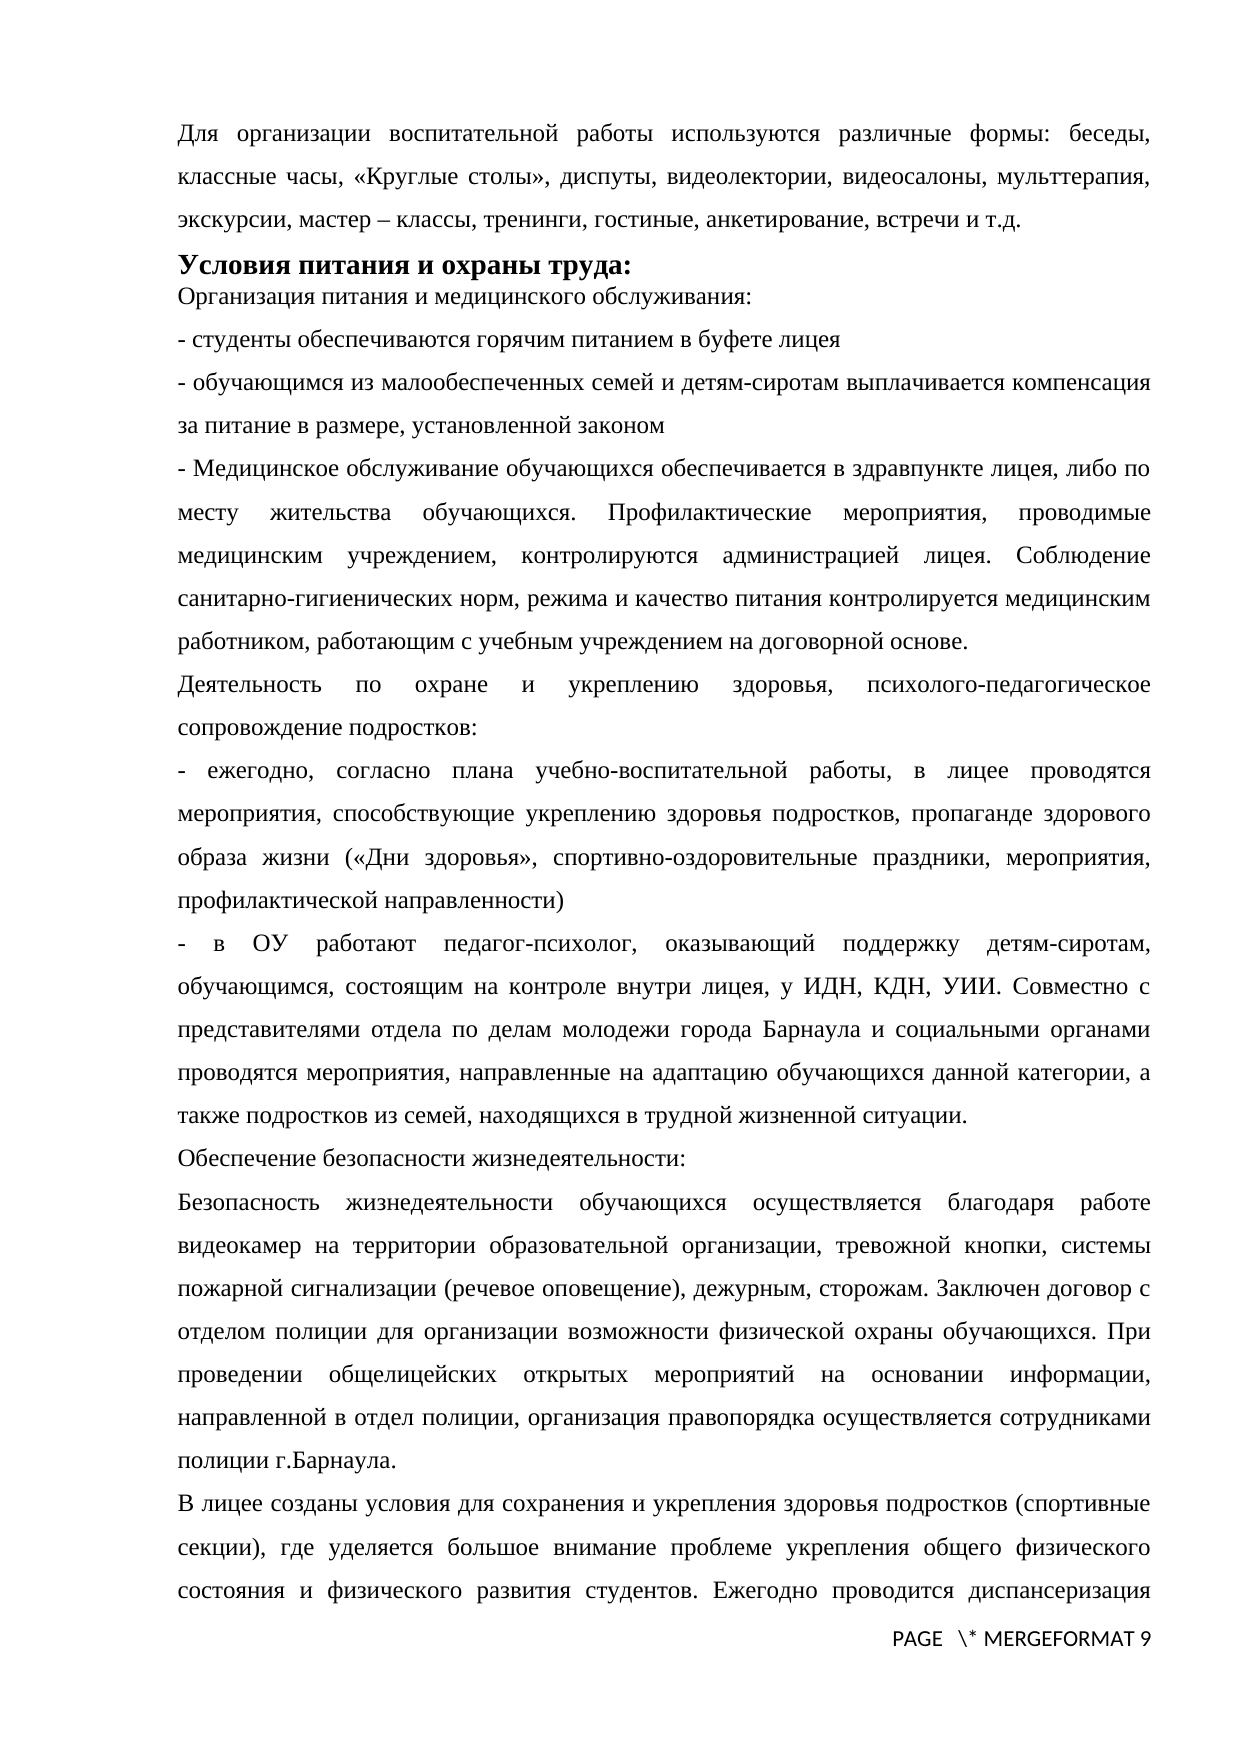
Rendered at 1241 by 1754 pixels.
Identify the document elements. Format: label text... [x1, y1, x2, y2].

text Деятельность по охране и укреплению здоровья, психолого-педагогическое сопровождение подростков: [177, 669, 1152, 741]
text Для организации воспитательной работы используются различные формы: беседы, классные часы, «Круглые столы», диспуты, видеолектории, видеосалоны, мульттерапия, экскурсии, мастер – классы, тренинги, гостиные, анкетирование, встречи и т.д. [177, 118, 1152, 233]
text - Медицинское обслуживание обучающихся обеспечивается в здравпункте лицея, либо по месту жительства обучающихся. Профилактические мероприятия, проводимые медицинским учреждением, контролируются администрацией лицея. Соблюдение санитарно-гигиенических норм, режима и качество питания контролируется медицинским работником, работающим с учебным учреждением на договорной основе. [177, 453, 1152, 655]
text Безопасность жизнедеятельности обучающихся осуществляется благодаря работе видеокамер на территории образовательной организации, тревожной кнопки, системы пожарной сигнализации (речевое оповещение), дежурным, сторожам. Заключен договор с отделом полиции для организации возможности физической охраны обучающихся. При проведении общелицейских открытых мероприятий на основании информации, направленной в отдел полиции, организация правопорядка осуществляется сотрудниками полиции г.Барнаула. [177, 1187, 1152, 1474]
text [177, 1488, 1152, 1603]
text Условия питания и охраны труда: [177, 247, 1152, 281]
text - в ОУ работают педагог-психолог, оказывающий поддержку детям-сиротам, обучающимся, состоящим на контроле внутри лицея, у ИДН, КДН, УИИ. Совместно с представителями отдела по делам молодежи города Барнаула и социальными органами проводятся мероприятия, направленные на адаптацию обучающихся данной категории, а также подростков из семей, находящихся в трудной жизненной ситуации. [177, 928, 1152, 1129]
text Обеспечение безопасности жизнедеятельности: [177, 1143, 1152, 1172]
text - ежегодно, согласно плана учебно-воспитательной работы, в лицее проводятся мероприятия, способствующие укреплению здоровья подростков, пропаганде здорового образа жизни («Дни здоровья», спортивно-оздоровительные праздники, мероприятия, профилактической направленности) [177, 755, 1152, 913]
text Организация питания и медицинского обслуживания: [177, 281, 1152, 310]
text - студенты обеспечиваются горячим питанием в буфете лицея [177, 324, 1152, 353]
text - обучающимся из малообеспеченных семей и детям-сиротам выплачивается компенсация за питание в размере, установленной законом [177, 367, 1152, 439]
